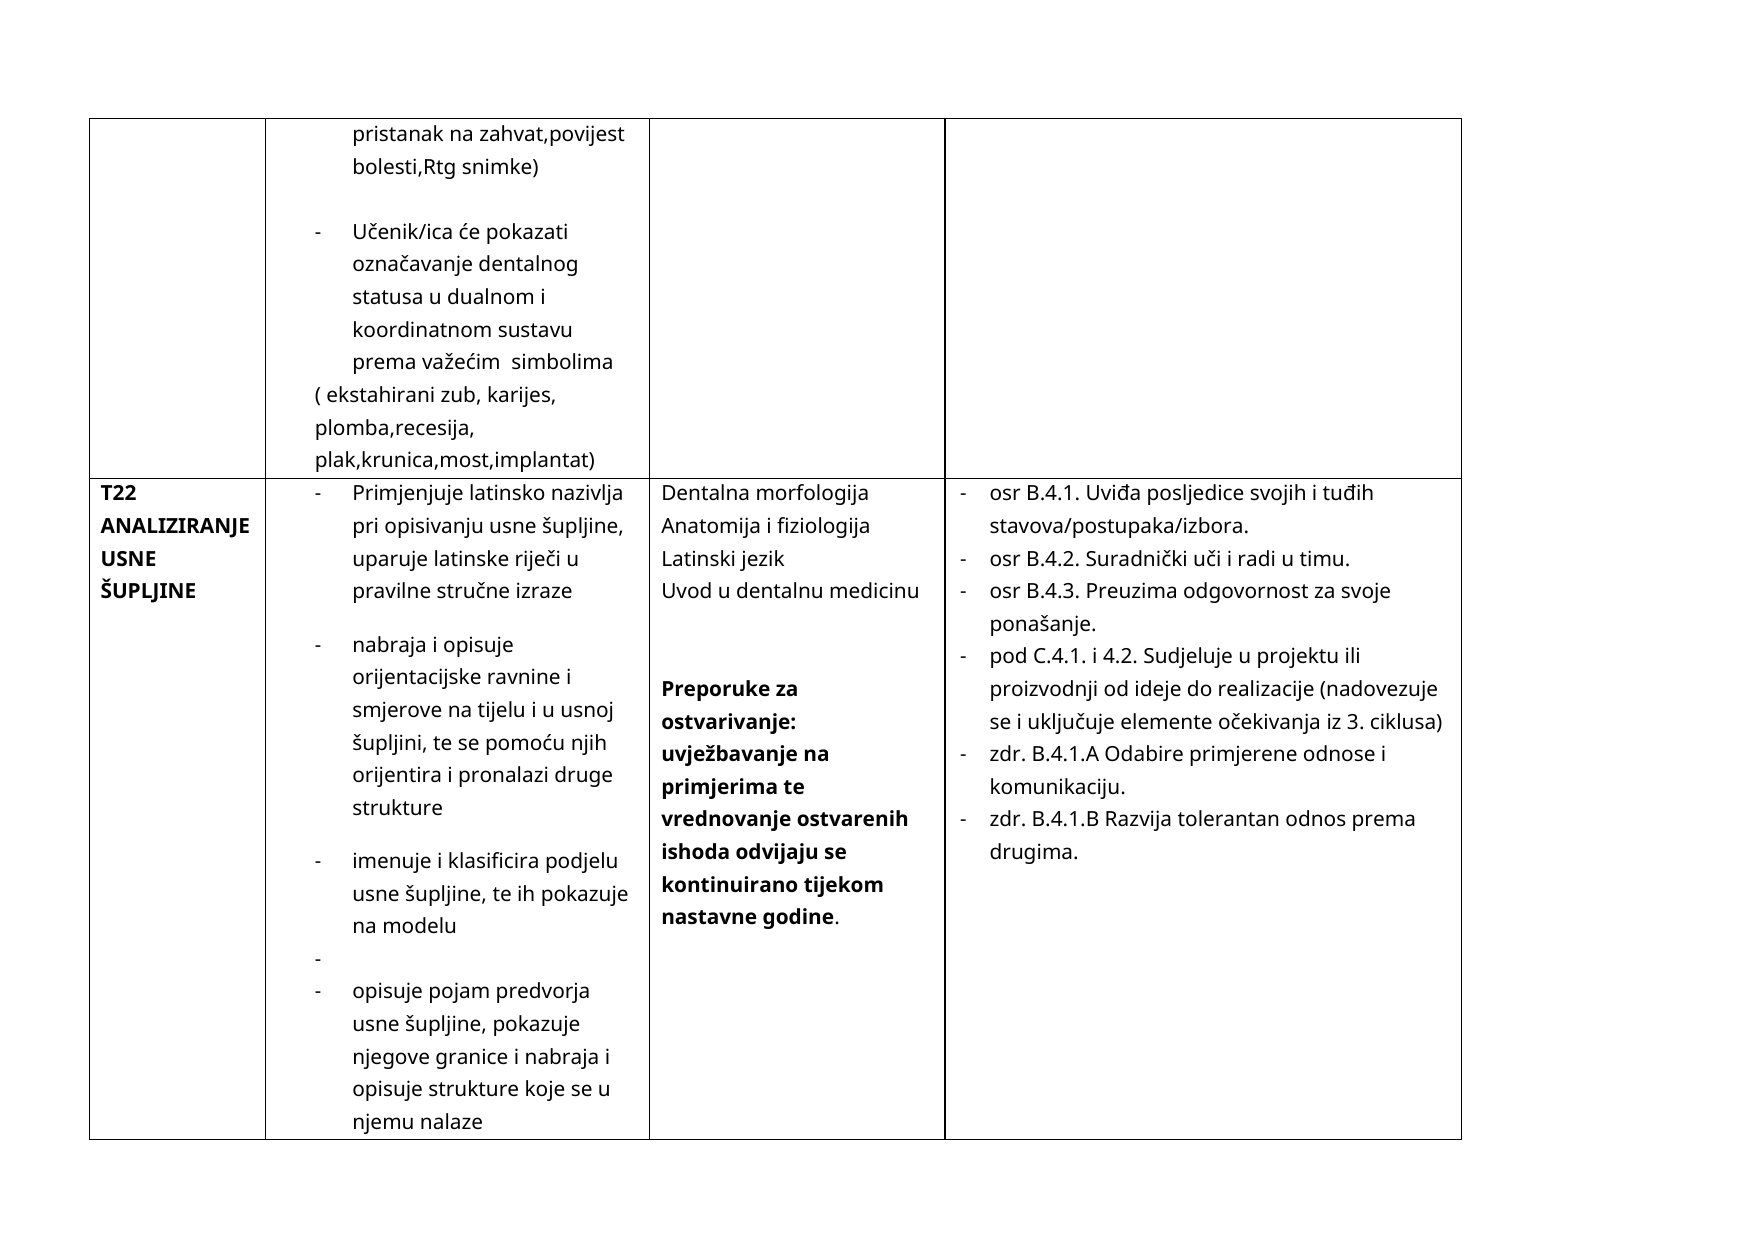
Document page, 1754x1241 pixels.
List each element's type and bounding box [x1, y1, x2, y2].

table_cell [266, 119, 649, 477]
table_cell [90, 479, 265, 1139]
table_cell [946, 479, 1461, 1139]
table_cell [946, 119, 1461, 477]
table_cell [90, 119, 265, 477]
table_cell [650, 119, 944, 477]
table_cell [650, 479, 944, 1139]
table_cell [266, 479, 649, 1139]
